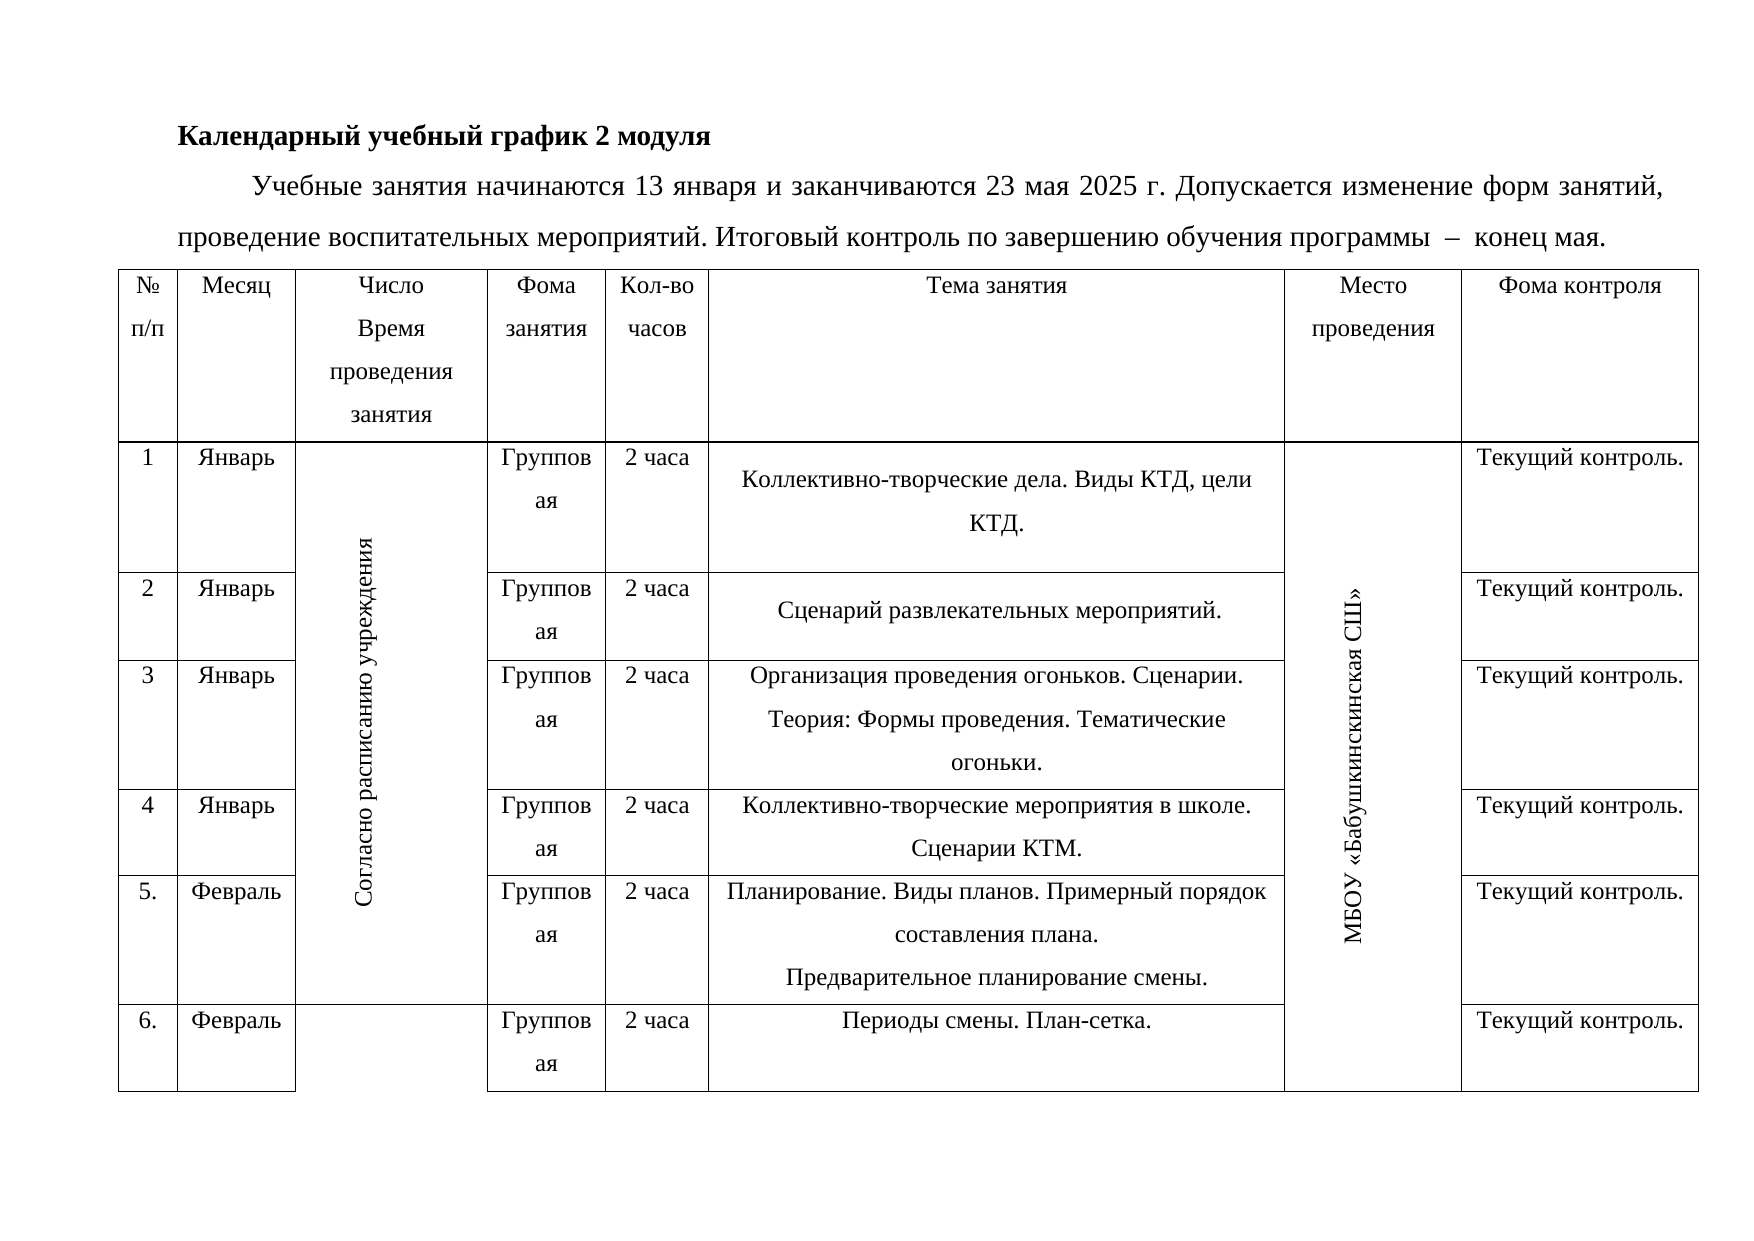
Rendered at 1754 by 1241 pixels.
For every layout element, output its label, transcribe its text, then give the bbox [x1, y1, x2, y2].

table_cell 2 часа [606, 1005, 708, 1091]
table_header Месяц [178, 270, 295, 441]
table_cell Текущий контроль. [1462, 573, 1698, 659]
table_cell 2 часа [606, 661, 708, 789]
table_cell Текущий контроль. [1462, 443, 1698, 572]
table_cell 6. [119, 1005, 177, 1091]
table_cell 2 часа [606, 443, 708, 572]
table_cell Текущий контроль. [1462, 1005, 1698, 1091]
text Учебные занятия начинаются 13 января и заканчиваются 23 мая 2025 г. Допускается изменение форм занятий, проведение воспитательных мероприятий. Итоговый контроль по завершению обучения программы – конец мая. [177, 168, 1665, 252]
table_cell Сценарий развлекательных мероприятий. [709, 573, 1284, 659]
table_cell Планирование. Виды планов. Примерный порядок составления плана. Предварительное планирование смены. [709, 876, 1284, 1004]
table_cell Групповая [488, 443, 605, 572]
table_cell Январь [178, 661, 295, 789]
table_header Место проведения [1285, 270, 1461, 441]
table_cell Групповая [488, 876, 605, 1004]
table_cell 3 [119, 661, 177, 789]
table_cell 5. [119, 876, 177, 1004]
table_cell [296, 1005, 487, 1091]
table_header № п/п [119, 270, 177, 441]
table_cell Текущий контроль. [1462, 876, 1698, 1004]
table_cell Январь [178, 790, 295, 875]
text Календарный учебный график 2 модуля [177, 118, 1665, 152]
table_cell Коллективно-творческие мероприятия в школе. Сценарии КТМ. [709, 790, 1284, 875]
table_header Число Время проведения занятия [296, 270, 487, 441]
table_cell Групповая [488, 790, 605, 875]
table_cell Организация проведения огоньков. Сценарии. Теория: Формы проведения. Тематические огоньки. [709, 661, 1284, 789]
table_cell Текущий контроль. [1462, 790, 1698, 875]
table_header Фома контроля [1462, 270, 1698, 441]
table_cell Текущий контроль. [1462, 661, 1698, 789]
table_cell 2 часа [606, 573, 708, 659]
table_cell Согласно расписанию учреждения [296, 443, 487, 1004]
table_cell 2 часа [606, 790, 708, 875]
table_cell 4 [119, 790, 177, 875]
table_header Кол-во часов [606, 270, 708, 441]
table_header Фома занятия [488, 270, 605, 441]
table_cell Коллективно-творческие дела. Виды КТД, цели КТД. [709, 443, 1284, 572]
table_cell Февраль [178, 1005, 295, 1091]
table_header Тема занятия [709, 270, 1284, 441]
table_cell МБОУ «Бабушкинскинская СШ» [1285, 443, 1461, 1091]
table_cell Групповая [488, 573, 605, 659]
table_cell Февраль [178, 876, 295, 1004]
table_cell Январь [178, 573, 295, 659]
table_cell 1 [119, 443, 177, 572]
table_cell Январь [178, 443, 295, 572]
table_cell Групповая [488, 1005, 605, 1091]
table_cell Групповая [488, 661, 605, 789]
table_cell Периоды смены. План-сетка. [709, 1005, 1284, 1091]
table_cell 2 [119, 573, 177, 659]
table_cell 2 часа [606, 876, 708, 1004]
